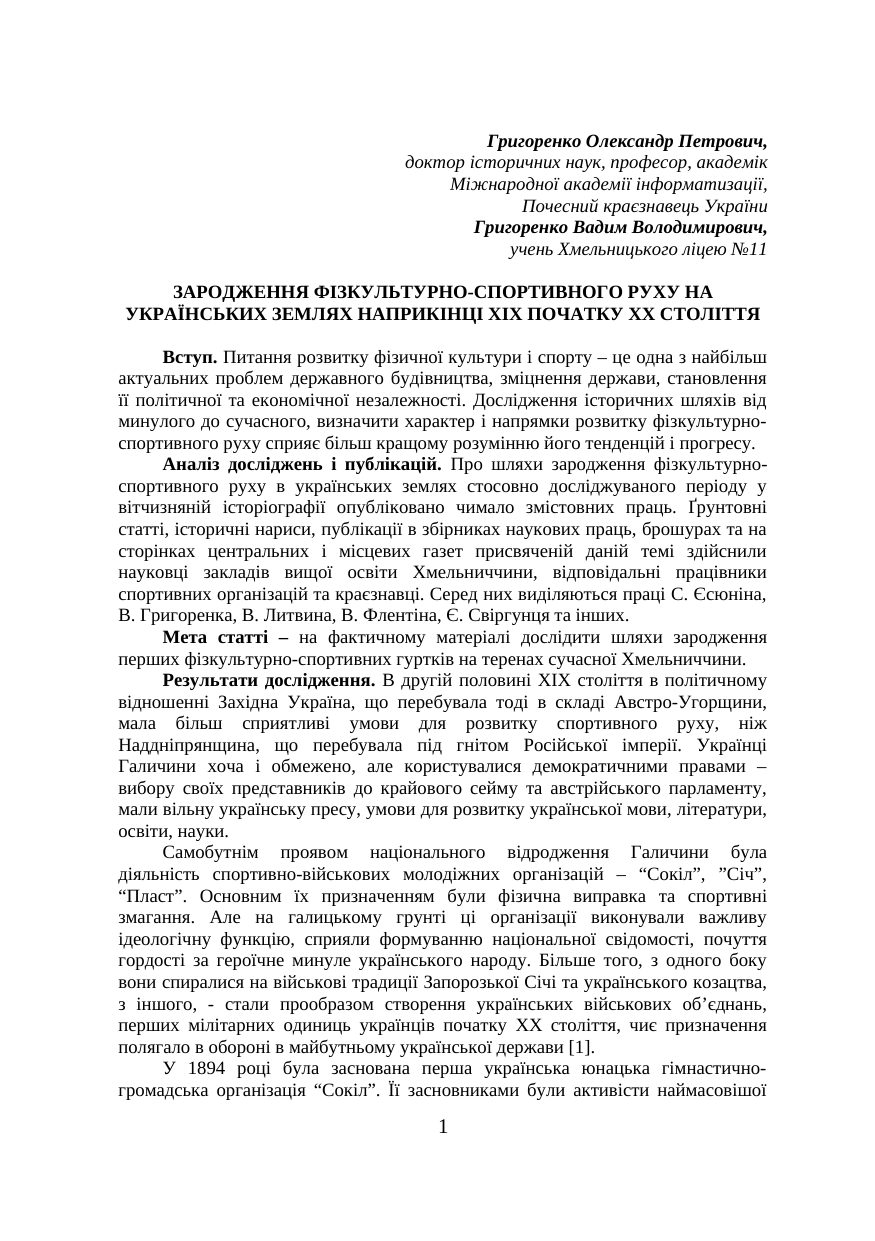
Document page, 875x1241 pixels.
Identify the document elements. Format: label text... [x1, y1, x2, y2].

text Самобутнім проявом національного відродження Галичини була діяльність спортивно-військових молодіжних організацій – “Сокіл”, ”Січ”, “Пласт”. Основним їх призначенням були фізична виправка та спортивні змагання. Але на галицькому грунті ці організації виконували важливу ідеологічну функцію, сприяли формуванню національної свідомості, почуття гордості за героїчне минуле українського народу. Більше того, з одного боку вони спиралися на військові традиції Запорозької Січі та українського козацтва, з іншого, - стали прообразом створення українських військових об’єднань, перших мілітарних одиниць українців початку ХХ століття, чиє призначення полягало в обороні в майбутньому української держави [1]. [118, 841, 768, 1057]
text ЗАРОДЖЕННЯ ФІЗКУЛЬТУРНО-СПОРТИВНОГО РУХУ НА УКРАЇНСЬКИХ ЗЕМЛЯХ НАПРИКІНЦІ ХІХ ПОЧАТКУ ХХ СТОЛІТТЯ [118, 281, 768, 324]
text Мета статті – на фактичному матеріалі дослідити шляхи зародження перших фізкультурно-спортивних гуртків на теренах сучасної Хмельниччини. [118, 626, 768, 669]
text Почесний краєзнавець України [118, 194, 768, 216]
text Григоренко Олександр Петрович, [118, 130, 768, 151]
text Вступ. Питання розвитку фізичної культури і спорту – це одна з найбільш актуальних проблем державного будівництва, зміцнення держави, становлення її політичної та економічної незалежності. Дослідження історичних шляхів від минулого до сучасного, визначити характер і напрямки розвитку фізкультурно-спортивного руху сприяє більш кращому розумінню його тенденцій і прогресу. [118, 346, 768, 453]
text доктор історичних наук, професор, академік [118, 151, 768, 173]
text учень Хмельницького ліцею №11 [118, 238, 768, 259]
text Григоренко Вадим Володимирович, [118, 216, 768, 238]
text Міжнародної академії інформатизації, [118, 173, 768, 194]
text Результати дослідження. В другій половині ХІХ століття в політичному відношенні Західна Україна, що перебувала тоді в складі Австро-Угорщини, мала більш сприятливі умови для розвитку спортивного руху, ніж Наддніпрянщина, що перебувала під гнітом Російської імперії. Українці Галичини хоча і обмежено, але користувалися демократичними правами – вибору своїх представників до крайового сейму та австрійського парламенту, мали вільну українську пресу, умови для розвитку української мови, літератури, освіти, науки. [118, 669, 768, 841]
text Аналіз досліджень і публікацій. Про шляхи зародження фізкультурно-спортивного руху в українських землях стосовно досліджуваного періоду у вітчизняній історіографії опубліковано чимало змістовних праць. Ґрунтовні статті, історичні нариси, публікації в збірниках наукових праць, брошурах та на сторінках центральних і місцевих газет присвяченій даній темі здійснили науковці закладів вищої освіти Хмельниччини, відповідальні працівники спортивних організацій та краєзнавці. Серед них виділяються праці С. Єсюніна, В. Григоренка, В. Литвина, В. Флентіна, Є. Свіргунця та інших. [118, 453, 768, 626]
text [118, 1057, 768, 1100]
